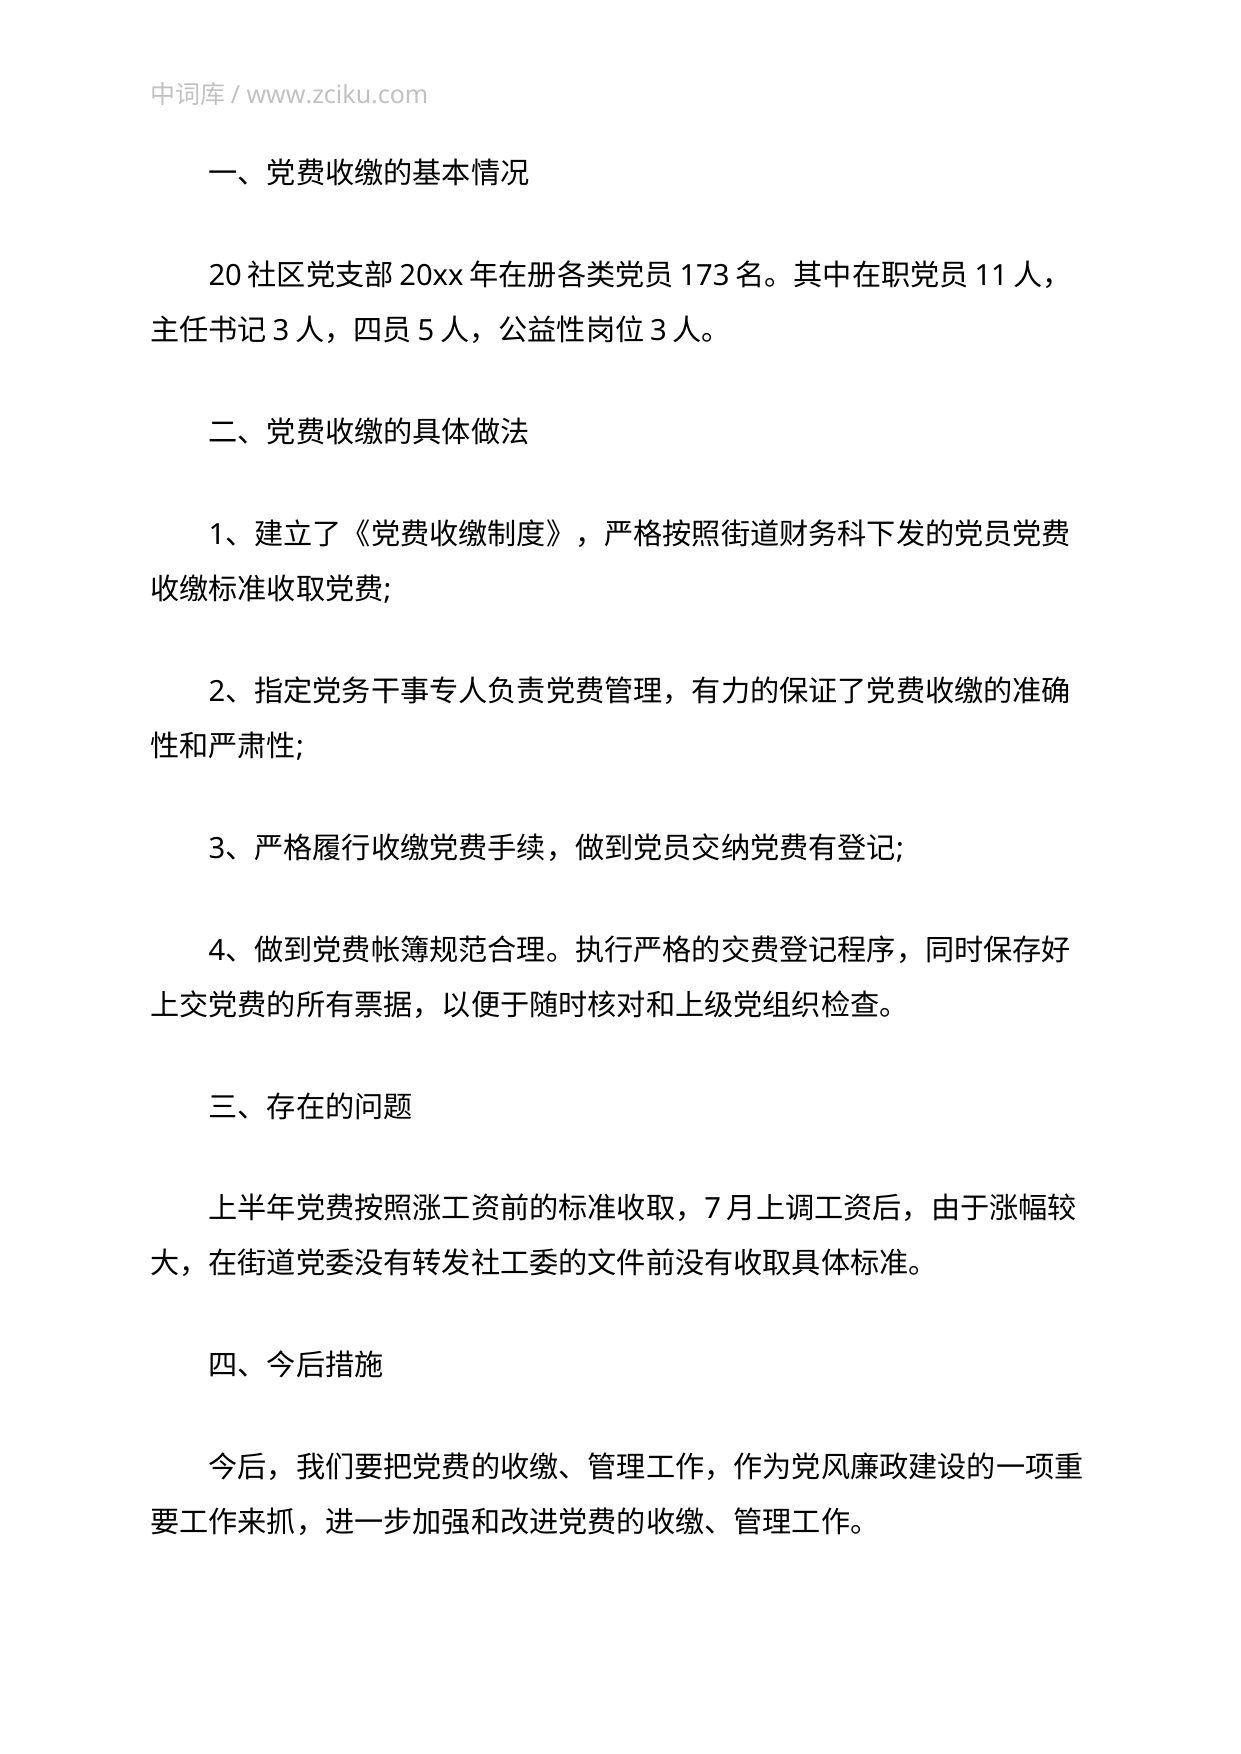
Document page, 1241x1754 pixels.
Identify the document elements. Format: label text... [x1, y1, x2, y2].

text 四、今后措施 [150, 1342, 1090, 1384]
text 1、建立了《党费收缴制度》，严格按照街道财务科下发的党员党费收缴标准收取党费; [150, 511, 1090, 608]
text 上半年党费按照涨工资前的标准收取，7月上调工资后，由于涨幅较大，在街道党委没有转发社工委的文件前没有收取具体标准。 [150, 1185, 1090, 1282]
text 二、党费收缴的具体做法 [150, 409, 1090, 451]
text 三、存在的问题 [150, 1083, 1090, 1126]
text 一、党费收缴的基本情况 [150, 150, 1090, 192]
text 4、做到党费帐簿规范合理。执行严格的交费登记程序，同时保存好上交党费的所有票据，以便于随时核对和上级党组织检查。 [150, 926, 1090, 1024]
text 2、指定党务干事专人负责党费管理，有力的保证了党费收缴的准确性和严肃性; [150, 667, 1090, 765]
text 3、严格履行收缴党费手续，做到党员交纳党费有登记; [150, 824, 1090, 867]
text 今后，我们要把党费的收缴、管理工作，作为党风廉政建设的一项重要工作来抓，进一步加强和改进党费的收缴、管理工作。 [150, 1443, 1090, 1541]
text 20社区党支部20xx年在册各类党员173名。其中在职党员11人，主任书记3人，四员5人，公益性岗位3人。 [150, 252, 1090, 349]
